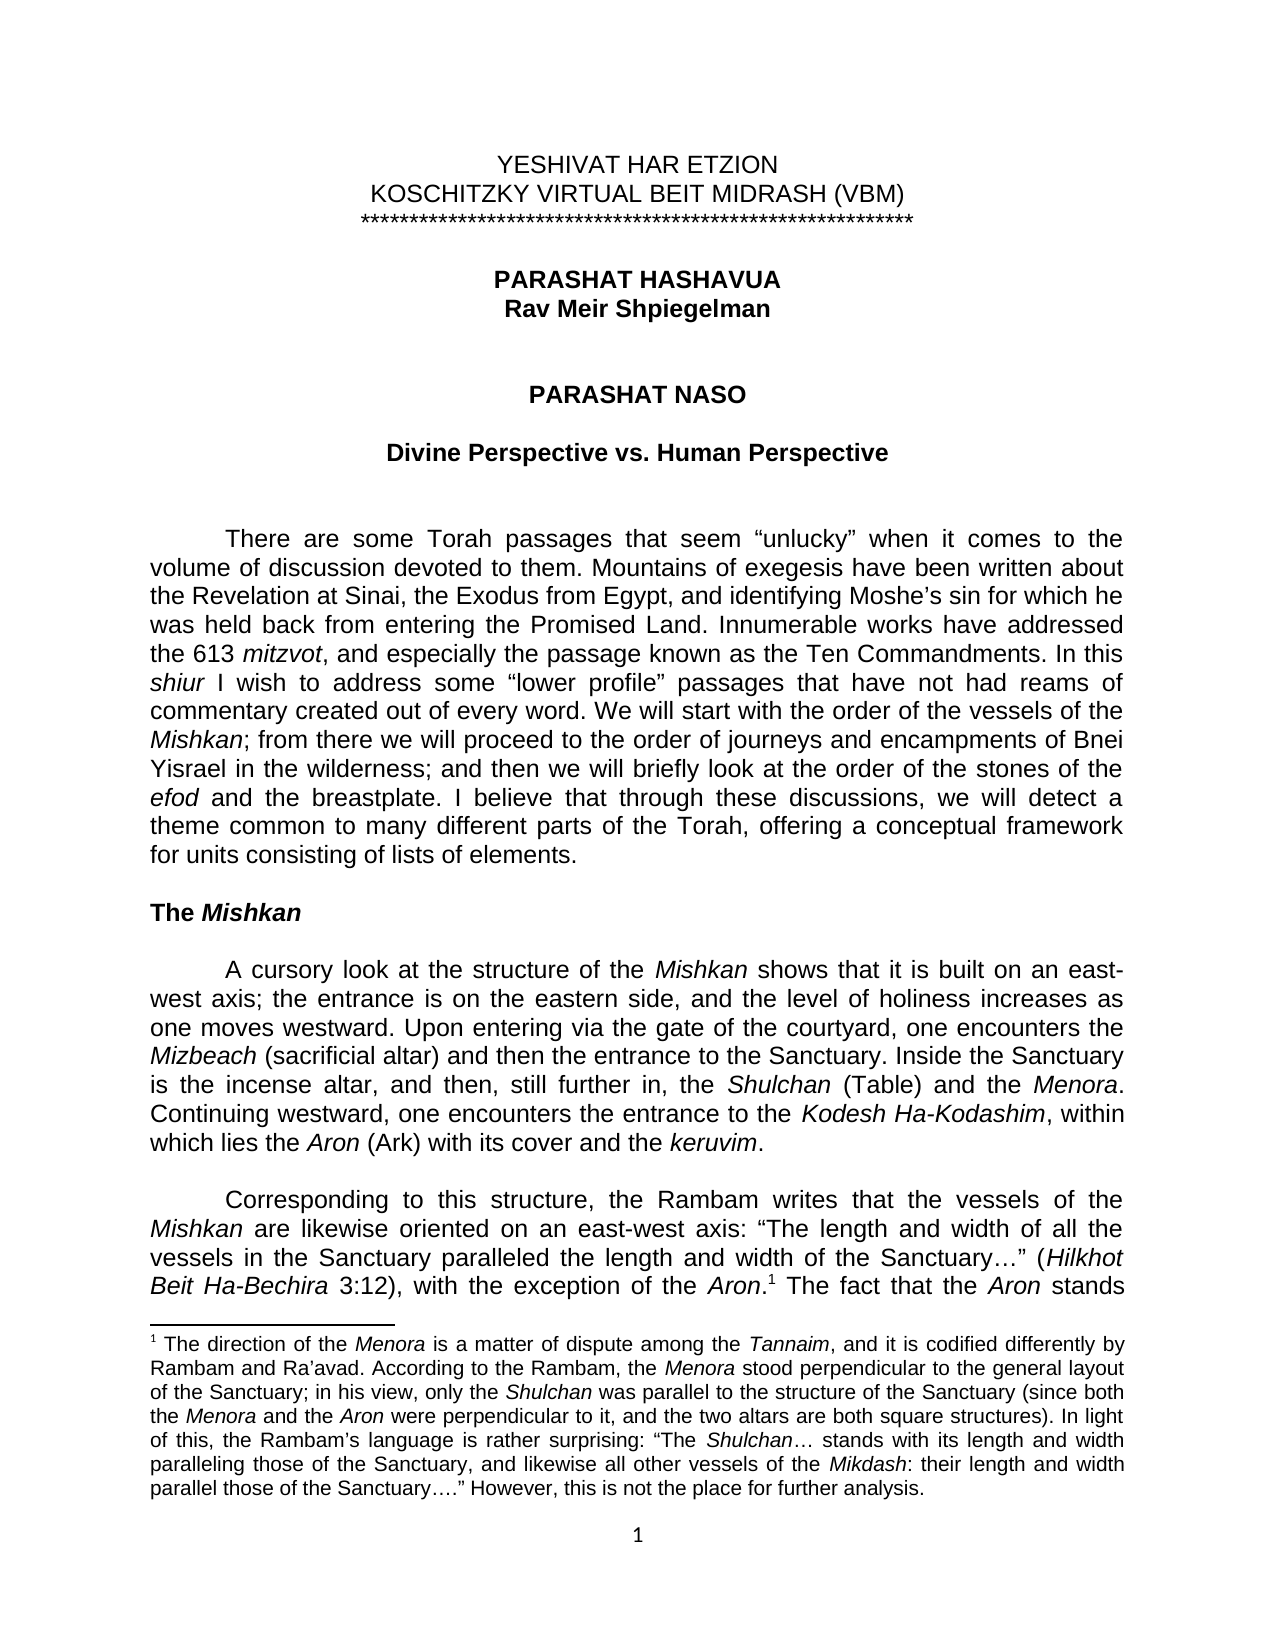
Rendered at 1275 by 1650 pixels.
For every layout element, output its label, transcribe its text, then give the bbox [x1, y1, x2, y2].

text Rav Meir Shpiegelman [150, 294, 1125, 322]
text The Mishkan [150, 897, 1125, 926]
text YESHIVAT HAR ETZION [150, 150, 1125, 179]
text There are some Torah passages that seem “unlucky” when it comes to the volume of discussion devoted to them. Mountains of exegesis have been written about the Revelation at Sinai, the Exodus from Egypt, and identifying Moshe’s sin for which he was held back from entering the Promised Land. Innumerable works have addressed the 613 mitzvot, and especially the passage known as the Ten Commandments. In this shiur I wish to address some “lower profile” passages that have not had reams of commentary created out of every word. We will start with the order of the vessels of the Mishkan; from there we will proceed to the order of journeys and encampments of Bnei Yisrael in the wilderness; and then we will briefly look at the order of the stones of the efod and the breastplate. I believe that through these discussions, we will detect a theme common to many different parts of the Torah, offering a conceptual framework for units consisting of lists of elements. [150, 524, 1125, 869]
text Divine Perspective vs. Human Perspective [150, 437, 1125, 466]
text PARASHAT HASHAVUA [150, 265, 1125, 294]
text A cursory look at the structure of the Mishkan shows that it is built on an east-west axis; the entrance is on the eastern side, and the level of holiness increases as one moves westward. Upon entering via the gate of the courtyard, one encounters the Mizbeach (sacrificial altar) and then the entrance to the Sanctuary. Inside the Sanctuary is the incense altar, and then, still further in, the Shulchan (Table) and the Menora. Continuing westward, one encounters the entrance to the Kodesh Ha-Kodashim, within which lies the Aron (Ark) with its cover and the keruvim. [150, 955, 1125, 1156]
text PARASHAT NASO [150, 380, 1125, 409]
text ********************************************************* [150, 207, 1125, 236]
text KOSCHITZKY VIRTUAL BEIT MIDRASH (VBM) [150, 179, 1125, 207]
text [150, 1185, 1125, 1300]
